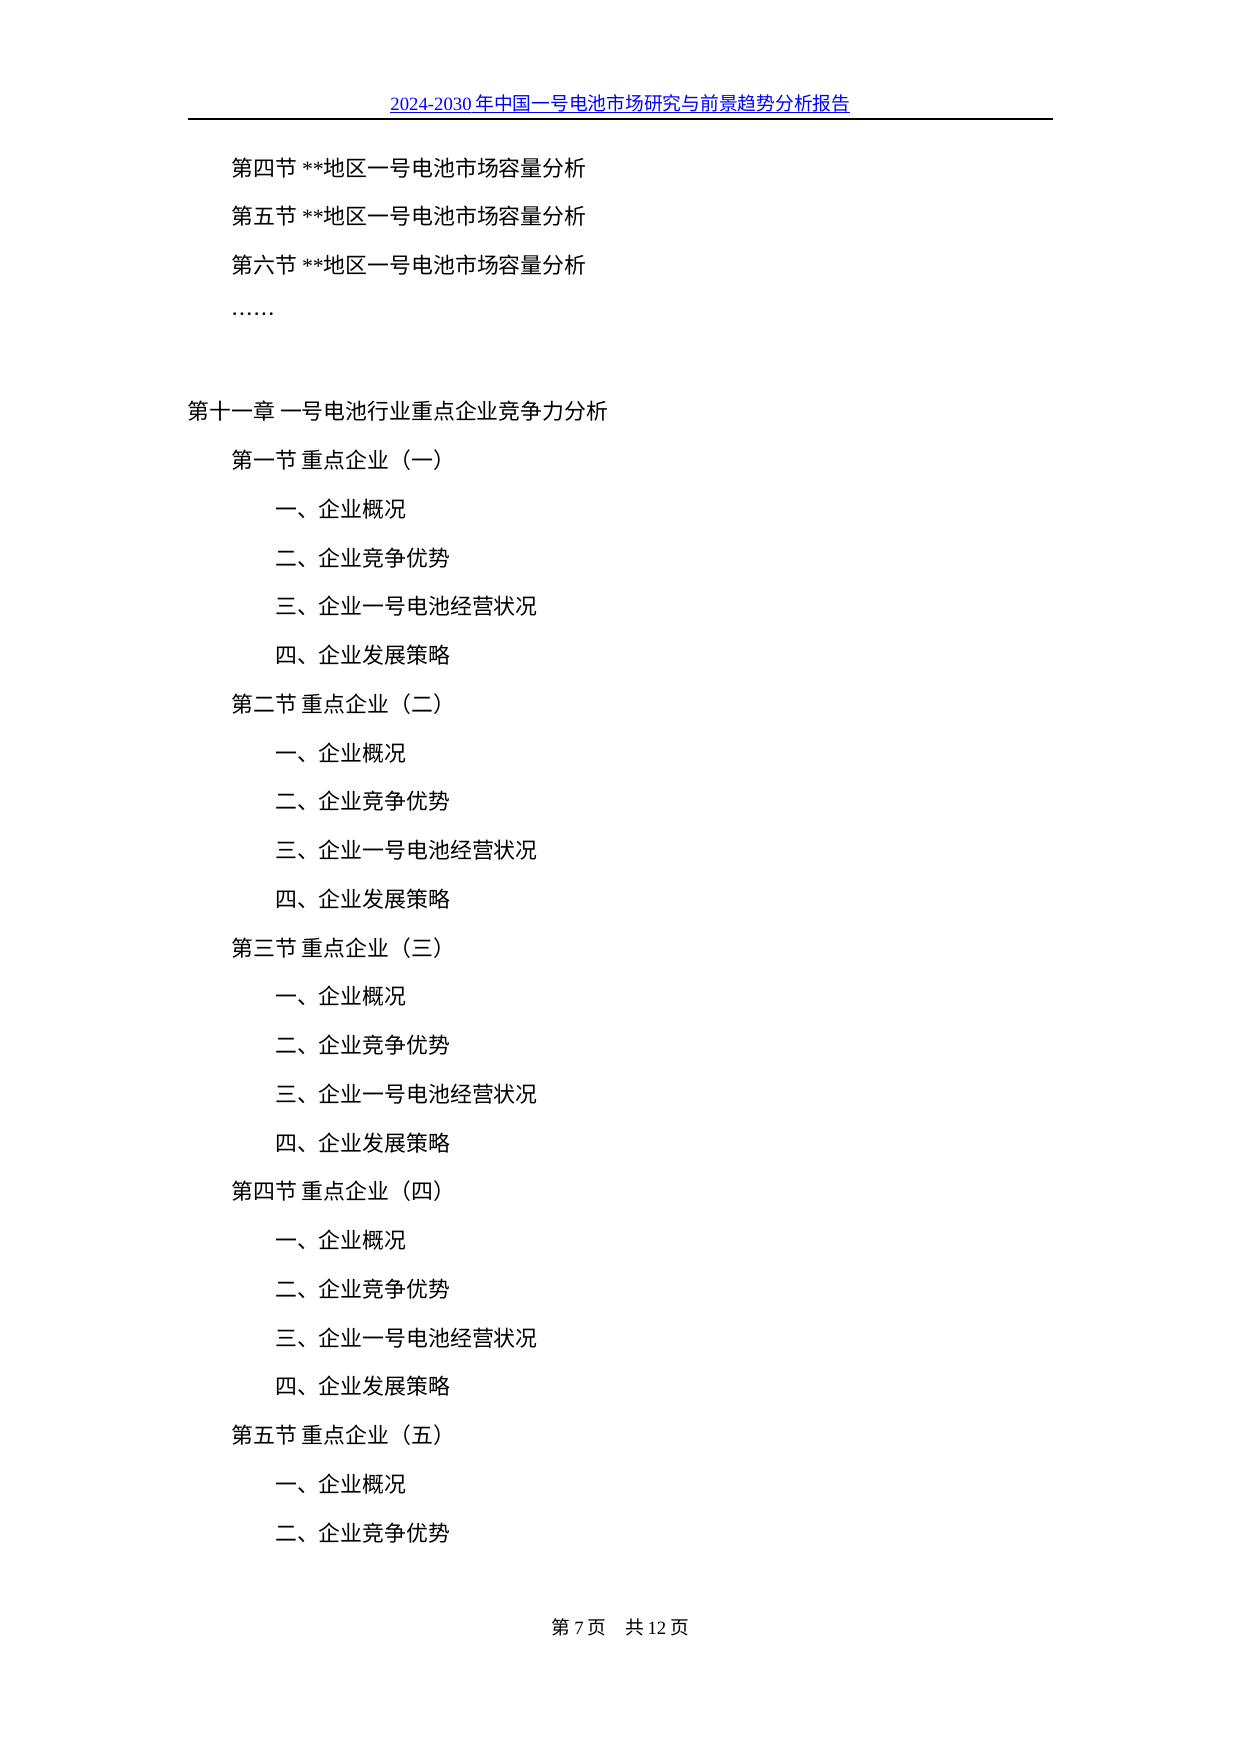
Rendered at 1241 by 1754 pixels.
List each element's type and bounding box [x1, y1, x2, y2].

text [187, 150, 1053, 1548]
